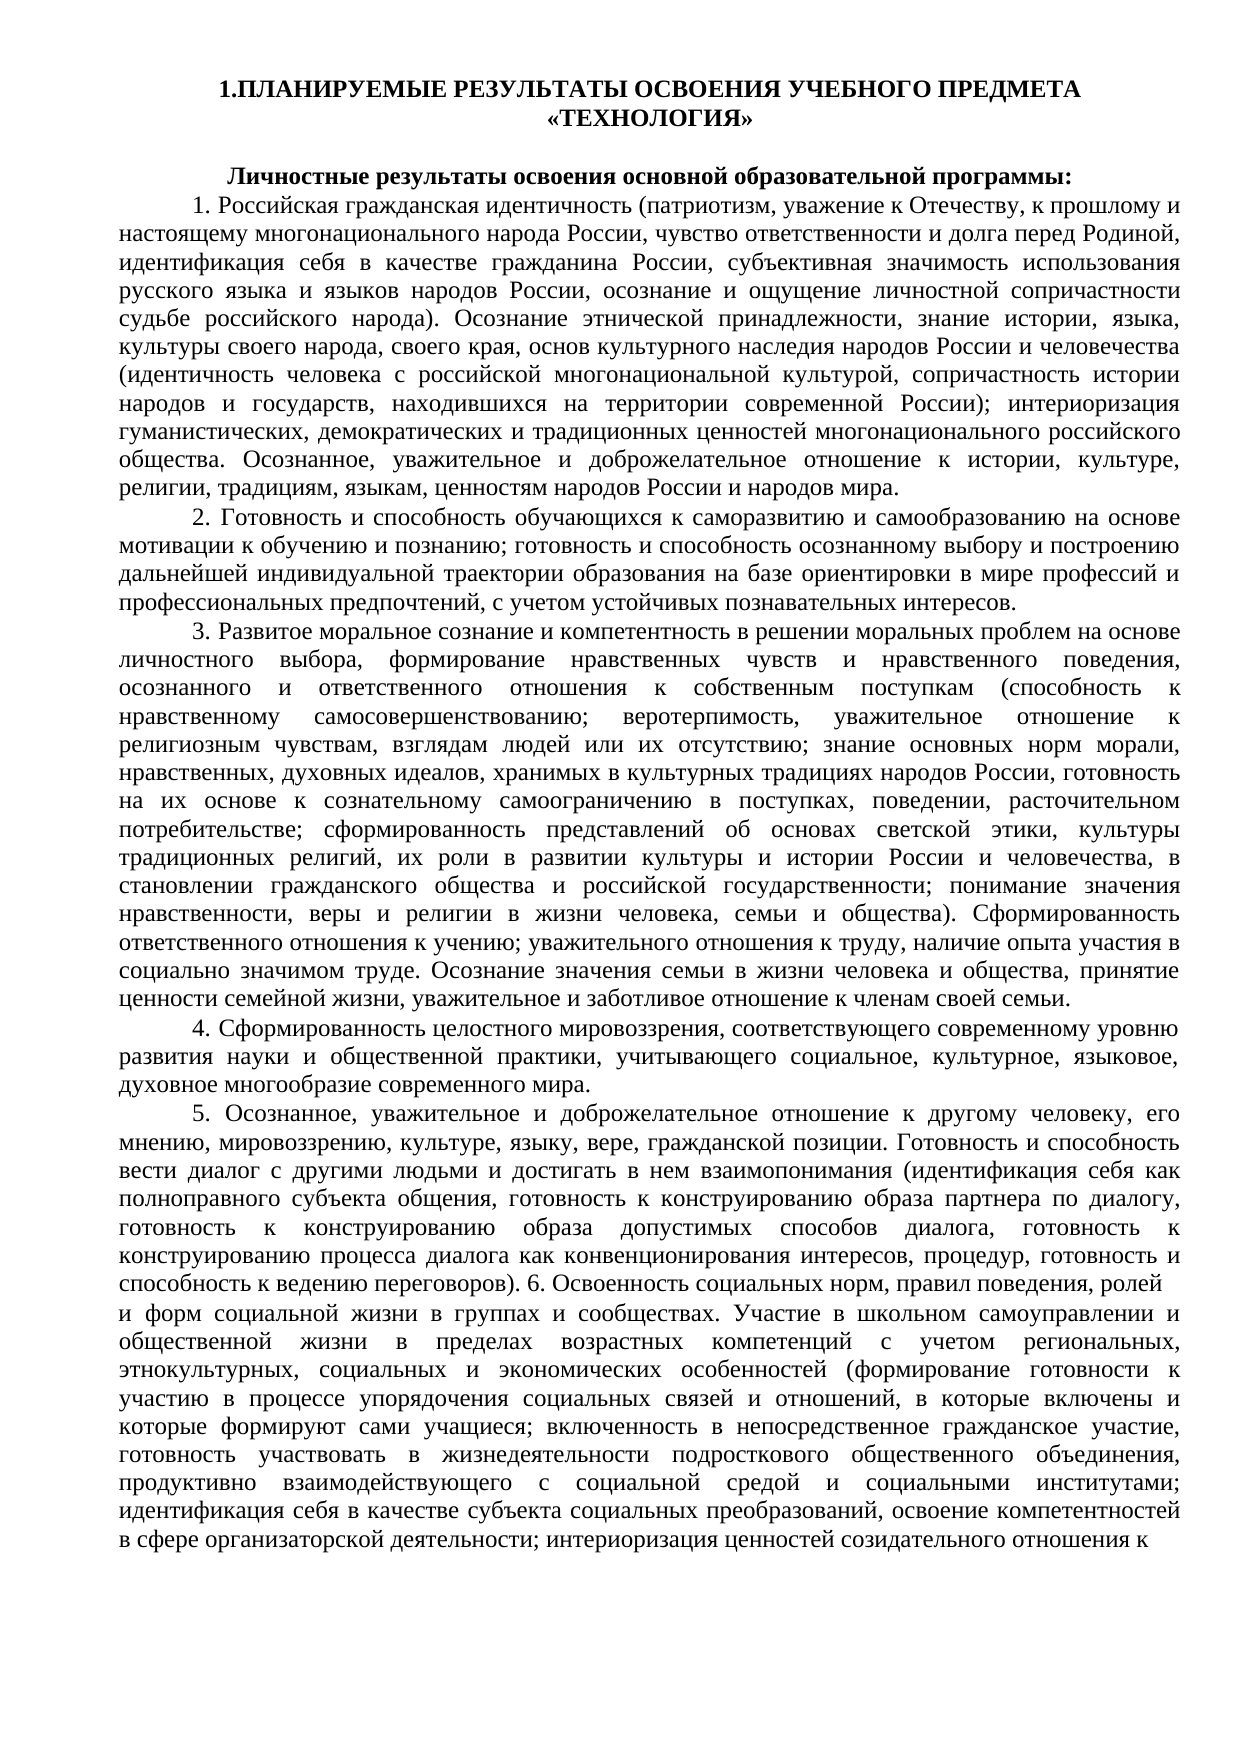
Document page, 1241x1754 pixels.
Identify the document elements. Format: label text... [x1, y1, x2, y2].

list форм социальной жизни в группах и сообществах. Участие в школьном самоуправлении и общественной жизни в пределах возрастных компетенций с учетом региональных, этнокультурных, социальных и экономических особенностей (формирование готовности к участию в процессе упорядочения социальных связей и отношений, в которые включены и которые формируют сами учащиеся; включенность в непосредственное гражданское участие, готовность участвовать в жизнедеятельности подросткового общественного объединения, продуктивно взаимодействующего с социальной средой и социальными институтами; идентификация себя в качестве субъекта социальных преобразований, освоение компетентностей в сфере организаторской деятельности; интериоризация ценностей созидательного отношения к [118, 1298, 1181, 1552]
list Сформированность целостного мировоззрения, соответствующего современному уровню развития науки и общественной практики, учитывающего социальное, культурное, языковое, духовное многообразие современного мира. [119, 1013, 1179, 1098]
list Осознанное, уважительное и доброжелательное отношение к другому человеку, его мнению, мировоззрению, культуре, языку, вере, гражданской позиции. Готовность и способность вести диалог с другими людьми и достигать в нем взаимопонимания (идентификация себя как полноправного субъекта общения, готовность к конструированию образа партнера по диалогу, готовность к конструированию образа допустимых способов диалога, готовность к конструированию процесса диалога как конвенционирования интересов, процедур, готовность и способность к ведению переговоров). 6. Освоенность социальных норм, правил поведения, ролей [119, 1099, 1181, 1297]
text Личностные результаты освоения основной образовательной программы: [118, 161, 1182, 189]
list Российская гражданская идентичность (патриотизм, уважение к Отечеству, к прошлому и настоящему многонационального народа России, чувство ответственности и долга перед Родиной, идентификация себя в качестве гражданина России, субъективная значимость использования русского языка и языков народов России, осознание и ощущение личностной сопричастности судьбе российского народа). Осознание этнической принадлежности, знание истории, языка, культуры своего народа, своего края, основ культурного наследия народов России и человечества (идентичность человека с российской многонациональной культурой, сопричастность истории народов и государств, находившихся на территории современной России); интериоризация гуманистических, демократических и традиционных ценностей многонационального российского общества. Осознанное, уважительное и доброжелательное отношение к истории, культуре, религии, традициям, языкам, ценностям народов России и народов мира. [119, 191, 1181, 501]
text 1.ПЛАНИРУЕМЫЕ РЕЗУЛЬТАТЫ ОСВОЕНИЯ УЧЕБНОГО ПРЕДМЕТА [118, 74, 1182, 103]
list Развитое моральное сознание и компетентность в решении моральных проблем на основе личностного выбора, формирование нравственных чувств и нравственного поведения, осознанного и ответственного отношения к собственным поступкам (способность к нравственному самосовершенствованию; веротерпимость, уважительное отношение к религиозным чувствам, взглядам людей или их отсутствию; знание основных норм морали, нравственных, духовных идеалов, хранимых в культурных традициях народов России, готовность на их основе к сознательному самоограничению в поступках, поведении, расточительном потребительстве; сформированность представлений об основах светской этики, культуры традиционных религий, их роли в развитии культуры и истории России и человечества, в становлении гражданского общества и российской государственности; понимание значения нравственности, веры и религии в жизни человека, семьи и общества). Сформированность ответственного отношения к учению; уважительного отношения к труду, наличие опыта участия в социально значимом труде. Осознание значения семьи в жизни человека и общества, принятие ценности семейной жизни, уважительное и заботливое отношение к членам своей семьи. [119, 617, 1181, 1012]
text «ТЕХНОЛОГИЯ» [118, 103, 1182, 132]
list Готовность и способность обучающихся к саморазвитию и самообразованию на основе мотивации к обучению и познанию; готовность и способность осознанному выбору и построению дальнейшей индивидуальной траектории образования на базе ориентировки в мире профессий и профессиональных предпочтений, с учетом устойчивых познавательных интересов. [119, 502, 1181, 615]
